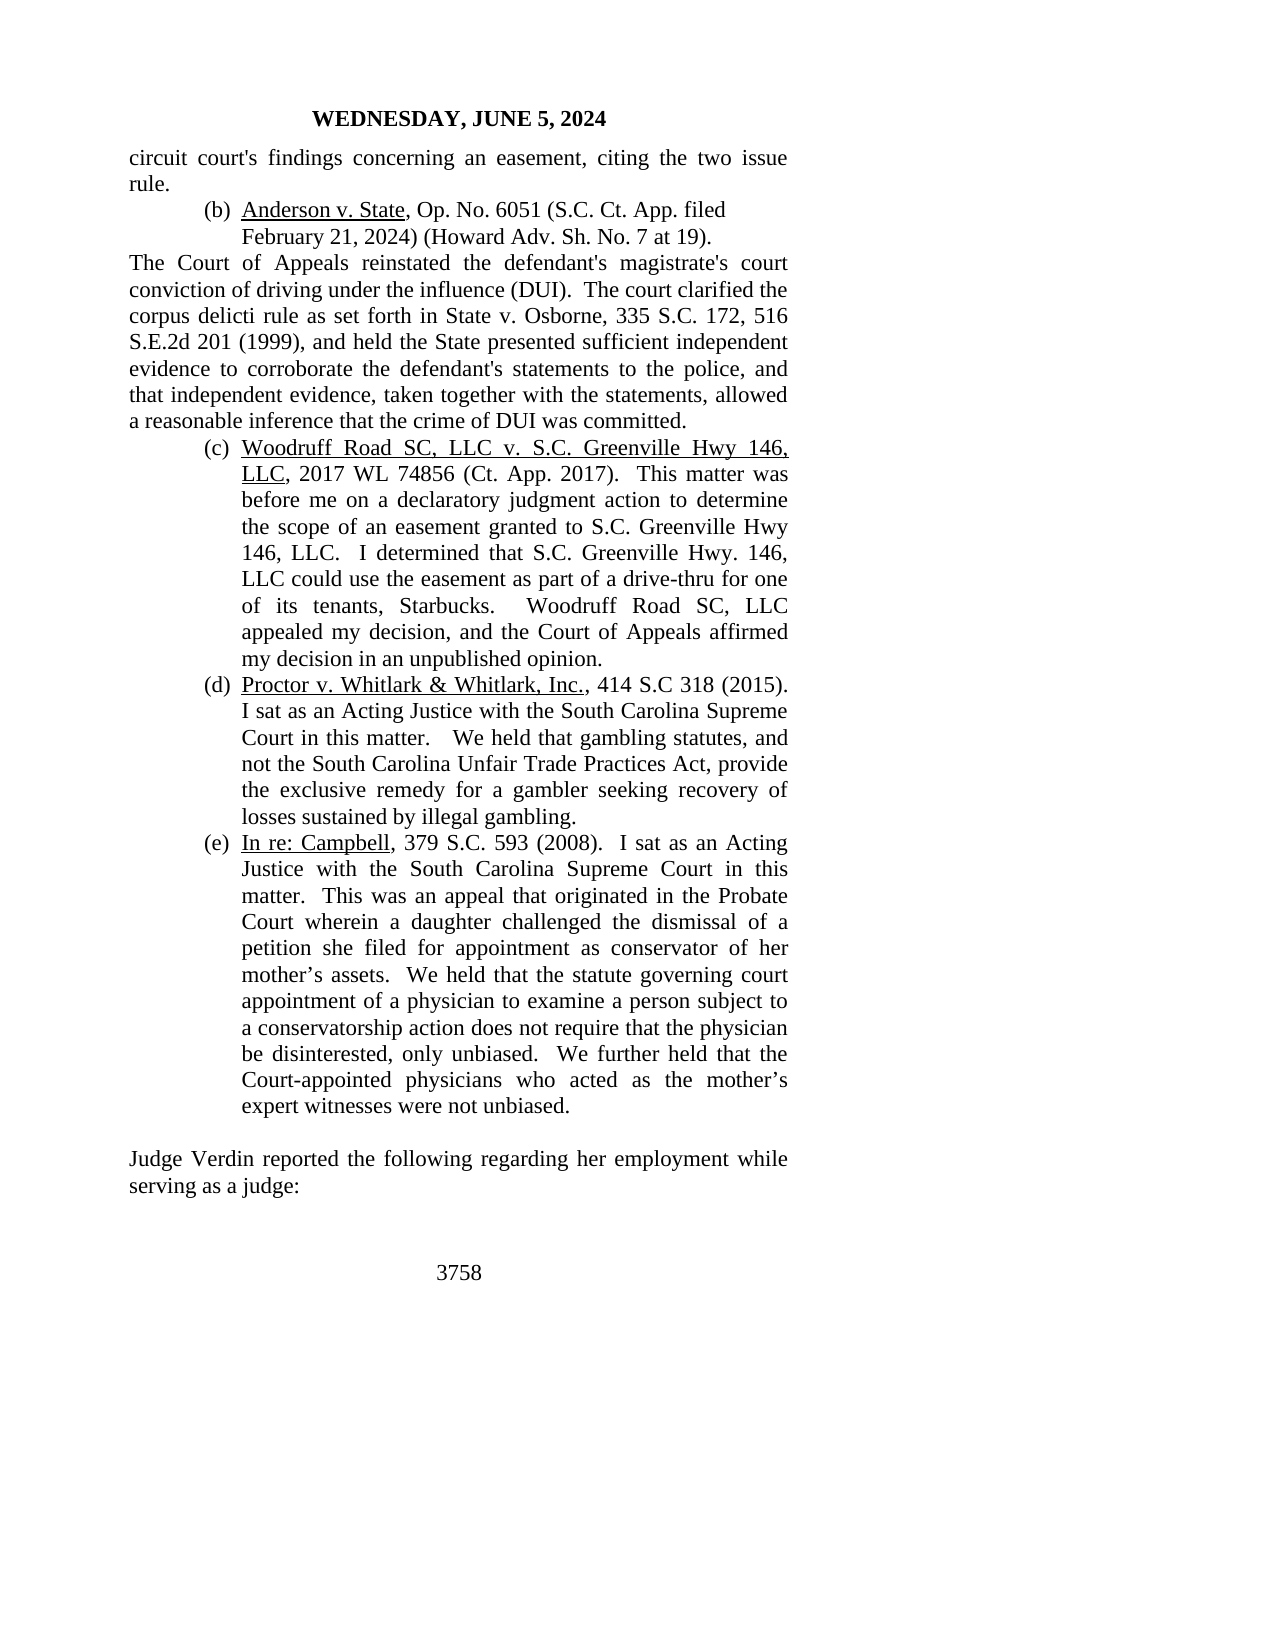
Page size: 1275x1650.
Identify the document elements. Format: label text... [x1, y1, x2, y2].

list Anderson v. State, Op. No. 6051 (S.C. Ct. App. filed February 21, 2024) (Howard Adv. Sh. No. 7 at 19). [204, 197, 789, 249]
text Judge Verdin reported the following regarding her employment while serving as a judge: [129, 1145, 789, 1198]
list Proctor v. Whitlark & Whitlark, Inc., 414 S.C 318 (2015). I sat as an Acting Justice with the South Carolina Supreme Court in this matter. We held that gambling statutes, and not the South Carolina Unfair Trade Practices Act, provide the exclusive remedy for a gambler seeking recovery of losses sustained by illegal gambling. [204, 671, 789, 829]
list Woodruff Road SC, LLC v. S.C. Greenville Hwy 146, LLC, 2017 WL 74856 (Ct. App. 2017). This matter was before me on a declaratory judgment action to determine the scope of an easement granted to S.C. Greenville Hwy 146, LLC. I determined that S.C. Greenville Hwy. 146, LLC could use the easement as part of a drive-thru for one of its tenants, Starbucks. Woodruff Road SC, LLC appealed my decision, and the Court of Appeals affirmed my decision in an unpublished opinion. [204, 434, 789, 671]
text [129, 144, 789, 197]
text The Court of Appeals reinstated the defendant's magistrate's court conviction of driving under the influence (DUI). The court clarified the corpus delicti rule as set forth in State v. Osborne, 335 S.C. 172, 516 S.E.2d 201 (1999), and held the State presented sufficient independent evidence to corroborate the defendant's statements to the police, and that independent evidence, taken together with the statements, allowed a reasonable inference that the crime of DUI was committed. [129, 249, 789, 434]
list In re: Campbell, 379 S.C. 593 (2008). I sat as an Acting Justice with the South Carolina Supreme Court in this matter. This was an appeal that originated in the Probate Court wherein a daughter challenged the dismissal of a petition she filed for appointment as conservator of her mother’s assets. We held that the statute governing court appointment of a physician to examine a person subject to a conservatorship action does not require that the physician be disinterested, only unbiased. We further held that the Court-appointed physicians who acted as the mother’s expert witnesses were not unbiased. [204, 829, 789, 1119]
